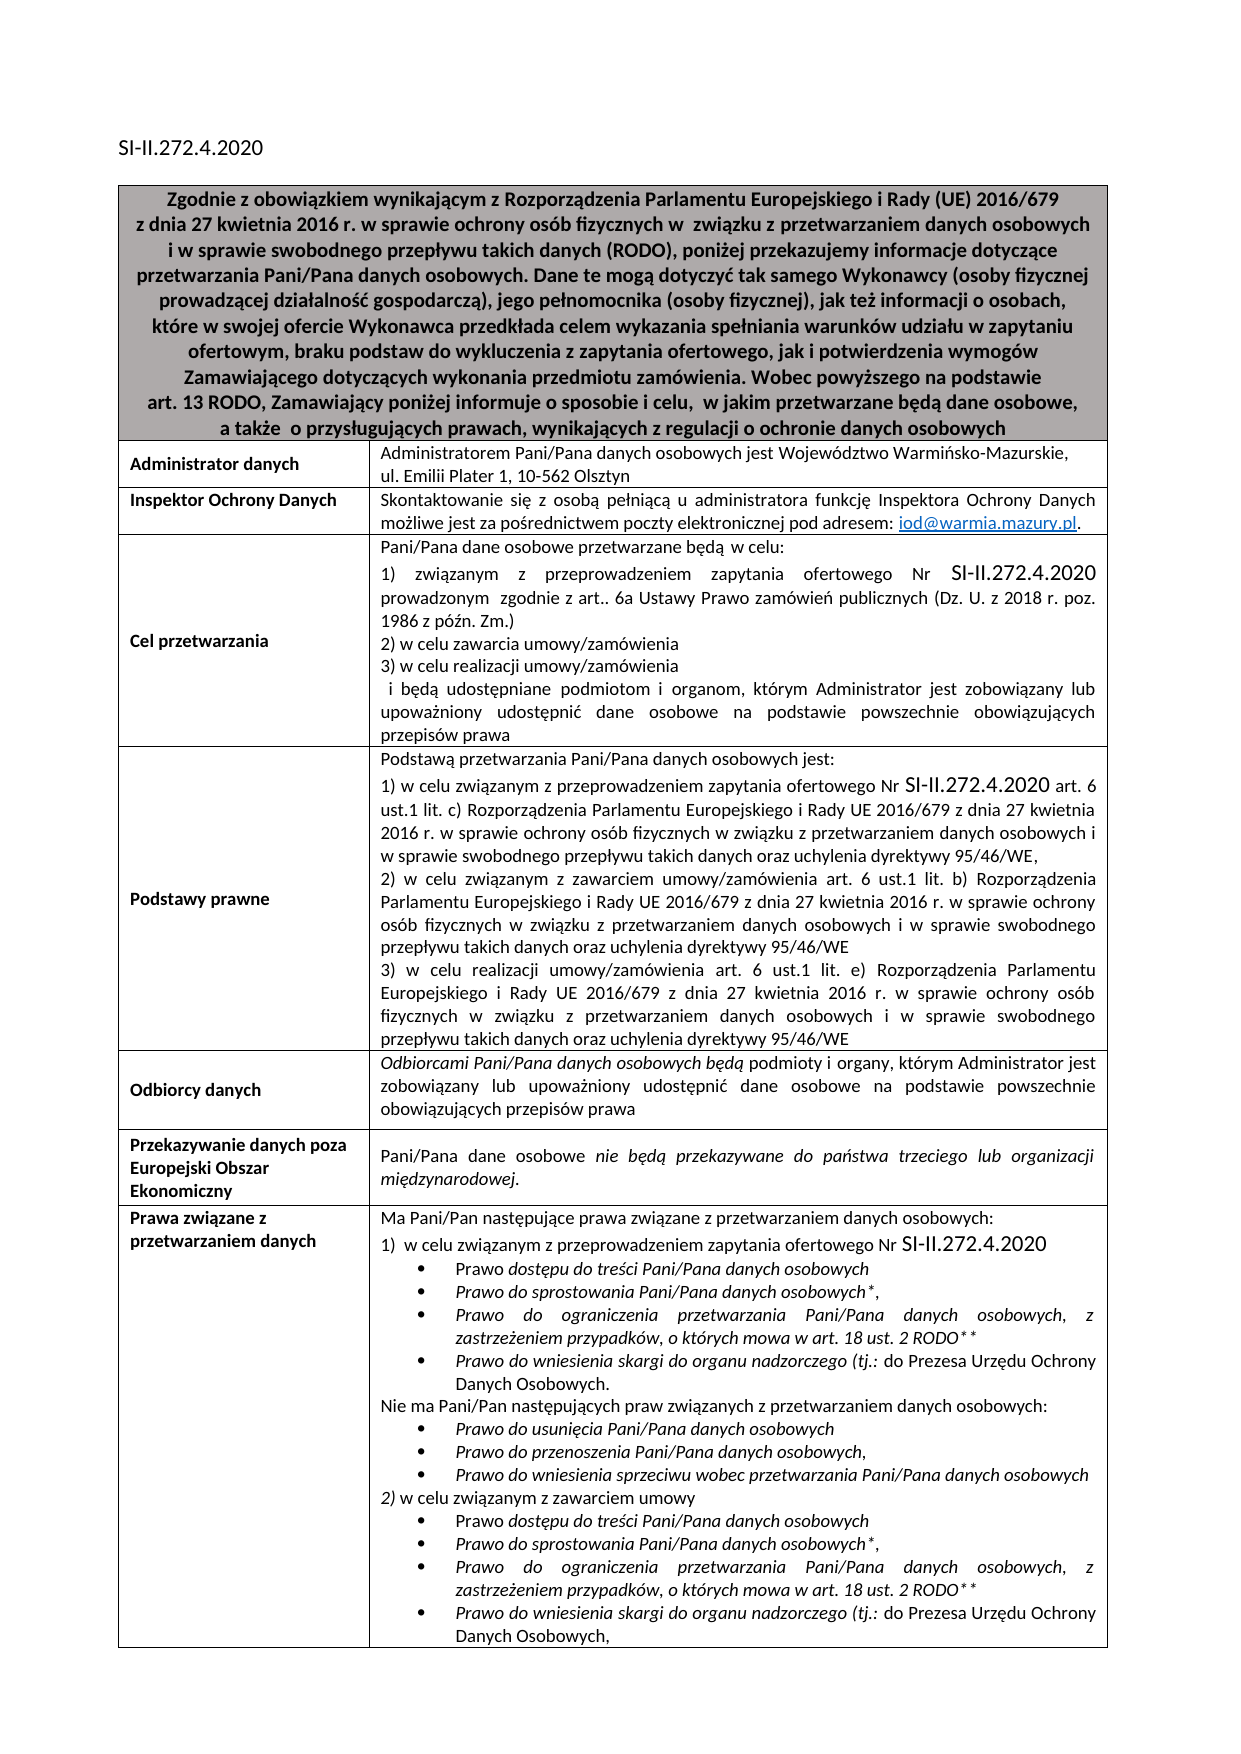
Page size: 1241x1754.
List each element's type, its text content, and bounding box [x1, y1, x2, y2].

table_cell Przekazywanie danych poza Europejski Obszar Ekonomiczny [119, 1130, 369, 1205]
table_cell Administrator danych [119, 441, 369, 487]
table_cell Odbiorcy danych [119, 1051, 369, 1128]
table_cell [119, 1206, 369, 1647]
table_cell Pani/Pana dane osobowe przetwarzane będą w celu: 1) związanym z przeprowadzeniem zapytania ofertowego Nr prowadzonym zgodnie z art.. 6a Ustawy Prawo zamówień publicznych (Dz. U. z 2018 r. poz. 1986 z późn. Zm.) 2) w celu zawarcia umowy/zamówienia 3) w celu realizacji umowy/zamówienia i będą udostępniane podmiotom i organom, którym Administrator jest zobowiązany lub upoważniony udostępnić dane osobowe na podstawie powszechnie obowiązujących przepisów prawa [370, 535, 1107, 746]
table_cell Podstawy prawne [119, 747, 369, 1050]
table_cell Skontaktowanie się z osobą pełniącą u administratora funkcję Inspektora Ochrony Danych możliwe jest za pośrednictwem poczty elektronicznej pod adresem: iod@warmia.mazury.pl. [370, 488, 1107, 534]
table_cell Pani/Pana dane osobowe nie będą przekazywane do państwa trzeciego lub organizacji międzynarodowej. [370, 1130, 1107, 1205]
table_cell Cel przetwarzania [119, 535, 369, 746]
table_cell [370, 1206, 1107, 1647]
table_cell Administratorem Pani/Pana danych osobowych jest Województwo Warmińsko-Mazurskie, ul. Emilii Plater 1, 10-562 Olsztyn [370, 441, 1107, 487]
table_cell Podstawą przetwarzania Pani/Pana danych osobowych jest: 1) w celu związanym z przeprowadzeniem zapytania ofertowego Nr art. 6 ust.1 lit. c) Rozporządzenia Parlamentu Europejskiego i Rady UE 2016/679 z dnia 27 kwietnia 2016 r. w sprawie ochrony osób fizycznych w związku z przetwarzaniem danych osobowych i w sprawie swobodnego przepływu takich danych oraz uchylenia dyrektywy 95/46/WE, 2) w celu związanym z zawarciem umowy/zamówienia art. 6 ust.1 lit. b) Rozporządzenia Parlamentu Europejskiego i Rady UE 2016/679 z dnia 27 kwietnia 2016 r. w sprawie ochrony osób fizycznych w związku z przetwarzaniem danych osobowych i w sprawie swobodnego przepływu takich danych oraz uchylenia dyrektywy 95/46/WE 3) w celu realizacji umowy/zamówienia art. 6 ust.1 lit. e) Rozporządzenia Parlamentu Europejskiego i Rady UE 2016/679 z dnia 27 kwietnia 2016 r. w sprawie ochrony osób fizycznych w związku z przetwarzaniem danych osobowych i w sprawie swobodnego przepływu takich danych oraz uchylenia dyrektywy 95/46/WE [370, 747, 1107, 1050]
table_cell Inspektor Ochrony Danych [119, 488, 369, 534]
table_header Zgodnie z obowiązkiem wynikającym z Rozporządzenia Parlamentu Europejskiego i Rady (UE) 2016/679 z dnia 27 kwietnia 2016 r. w sprawie ochrony osób fizycznych w związku z przetwarzaniem danych osobowych i w sprawie swobodnego przepływu takich danych (RODO), poniżej przekazujemy informacje dotyczące przetwarzania Pani/Pana danych osobowych. Dane te mogą dotyczyć tak samego Wykonawcy (osoby fizycznej prowadzącej działalność gospodarczą), jego pełnomocnika (osoby fizycznej), jak też informacji o osobach, które w swojej ofercie Wykonawca przedkłada celem wykazania spełniania warunków udziału w zapytaniu ofertowym, braku podstaw do wykluczenia z zapytania ofertowego, jak i potwierdzenia wymogów Zamawiającego dotyczących wykonania przedmiotu zamówienia. Wobec powyższego na podstawie art. 13 RODO, Zamawiający poniżej informuje o sposobie i celu, w jakim przetwarzane będą dane osobowe, a także o przysługujących prawach, wynikających z regulacji o ochronie danych osobowych [119, 186, 1107, 440]
table_cell Odbiorcami Pani/Pana danych osobowych będą podmioty i organy, którym Administrator jest zobowiązany lub upoważniony udostępnić dane osobowe na podstawie powszechnie obowiązujących przepisów prawa [370, 1051, 1107, 1128]
